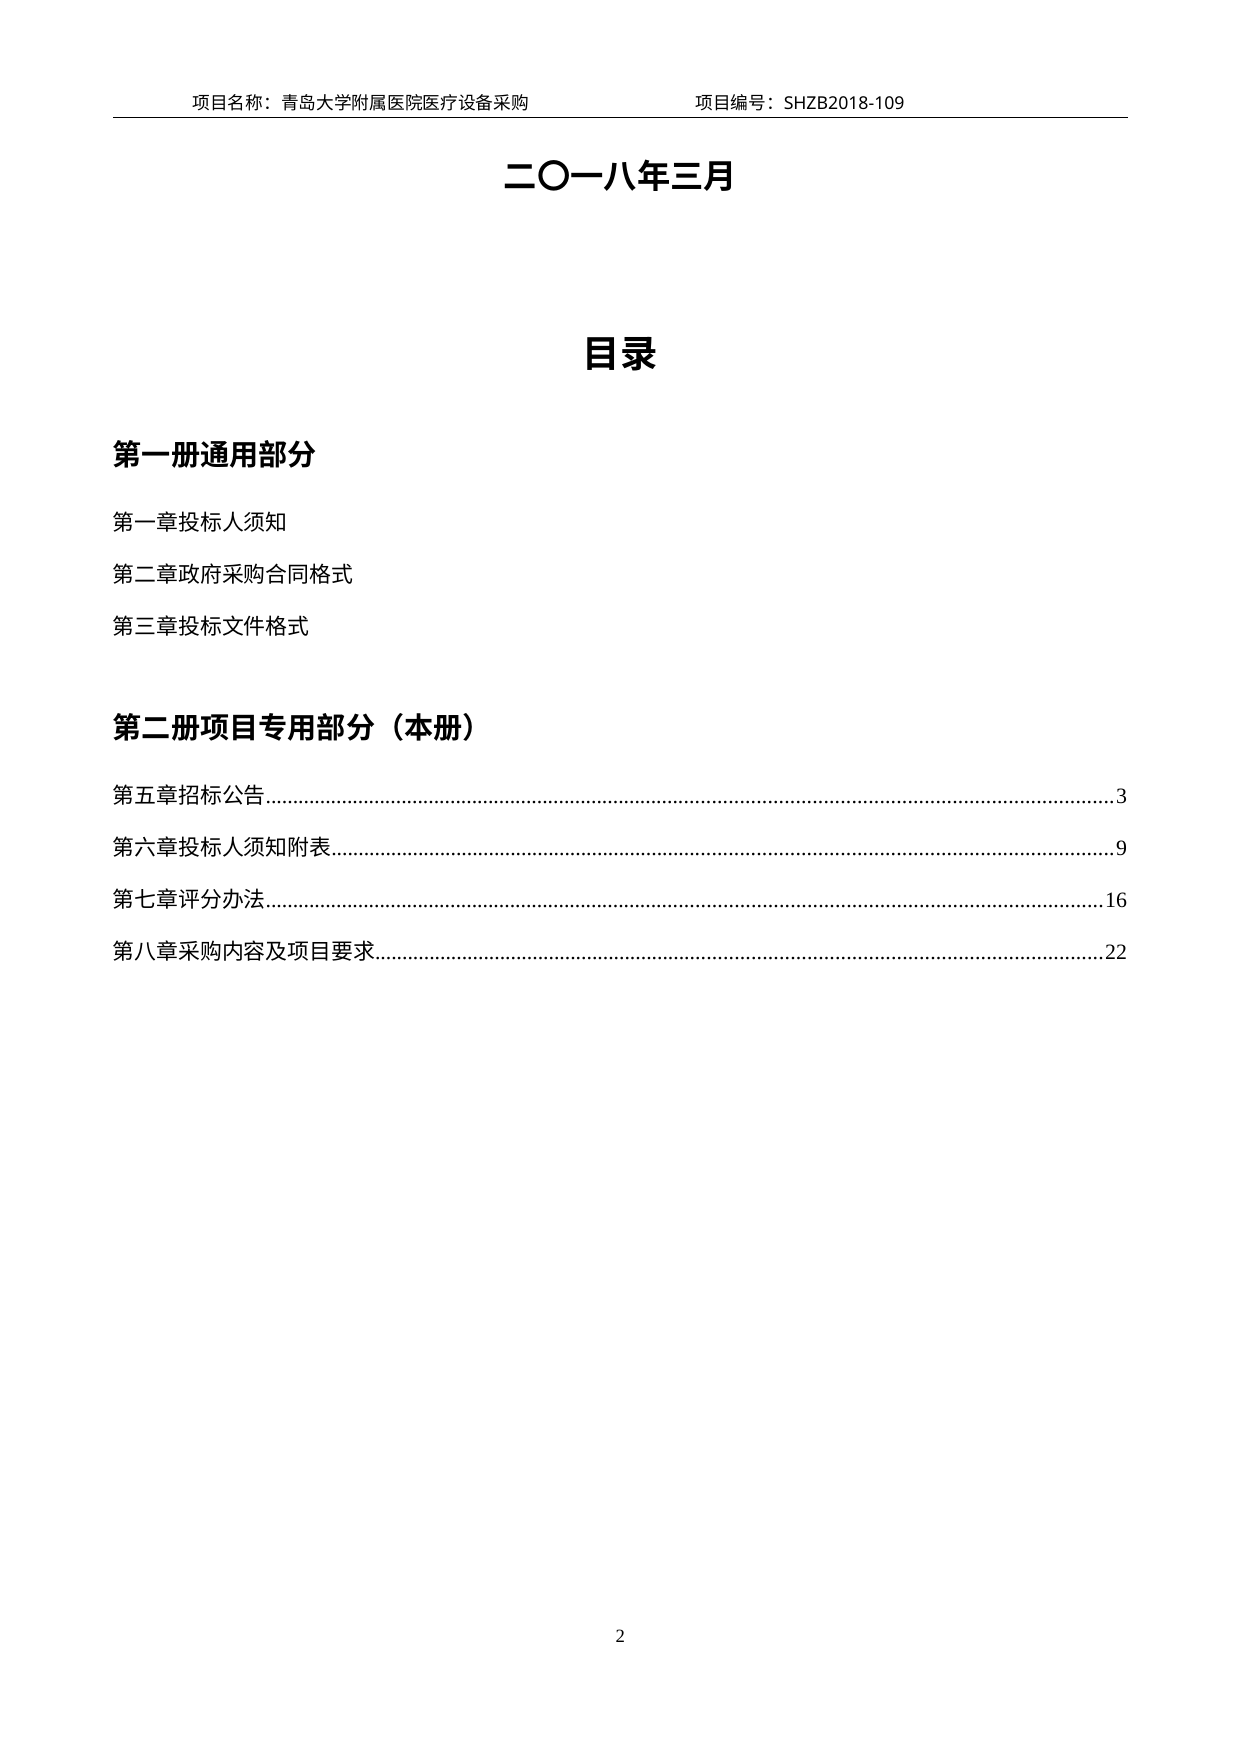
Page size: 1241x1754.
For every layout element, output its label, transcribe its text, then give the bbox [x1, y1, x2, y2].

text 第二章政府采购合同格式 [112, 541, 1128, 593]
text 二〇一八年三月 [112, 150, 1128, 198]
text 第五章招标公告 3 [112, 762, 1128, 814]
text 第一章投标人须知 [112, 489, 1128, 541]
text 第八章采购内容及项目要求 22 [112, 918, 1128, 970]
text 目录 [112, 324, 1128, 379]
text 第一册通用部分 [112, 424, 1128, 476]
text 第二册项目专用部分（本册） [112, 697, 1128, 749]
text 第七章评分办法 16 [112, 866, 1128, 918]
text 第六章投标人须知附表 9 [112, 814, 1128, 866]
text 第三章投标文件格式 [112, 593, 1128, 645]
